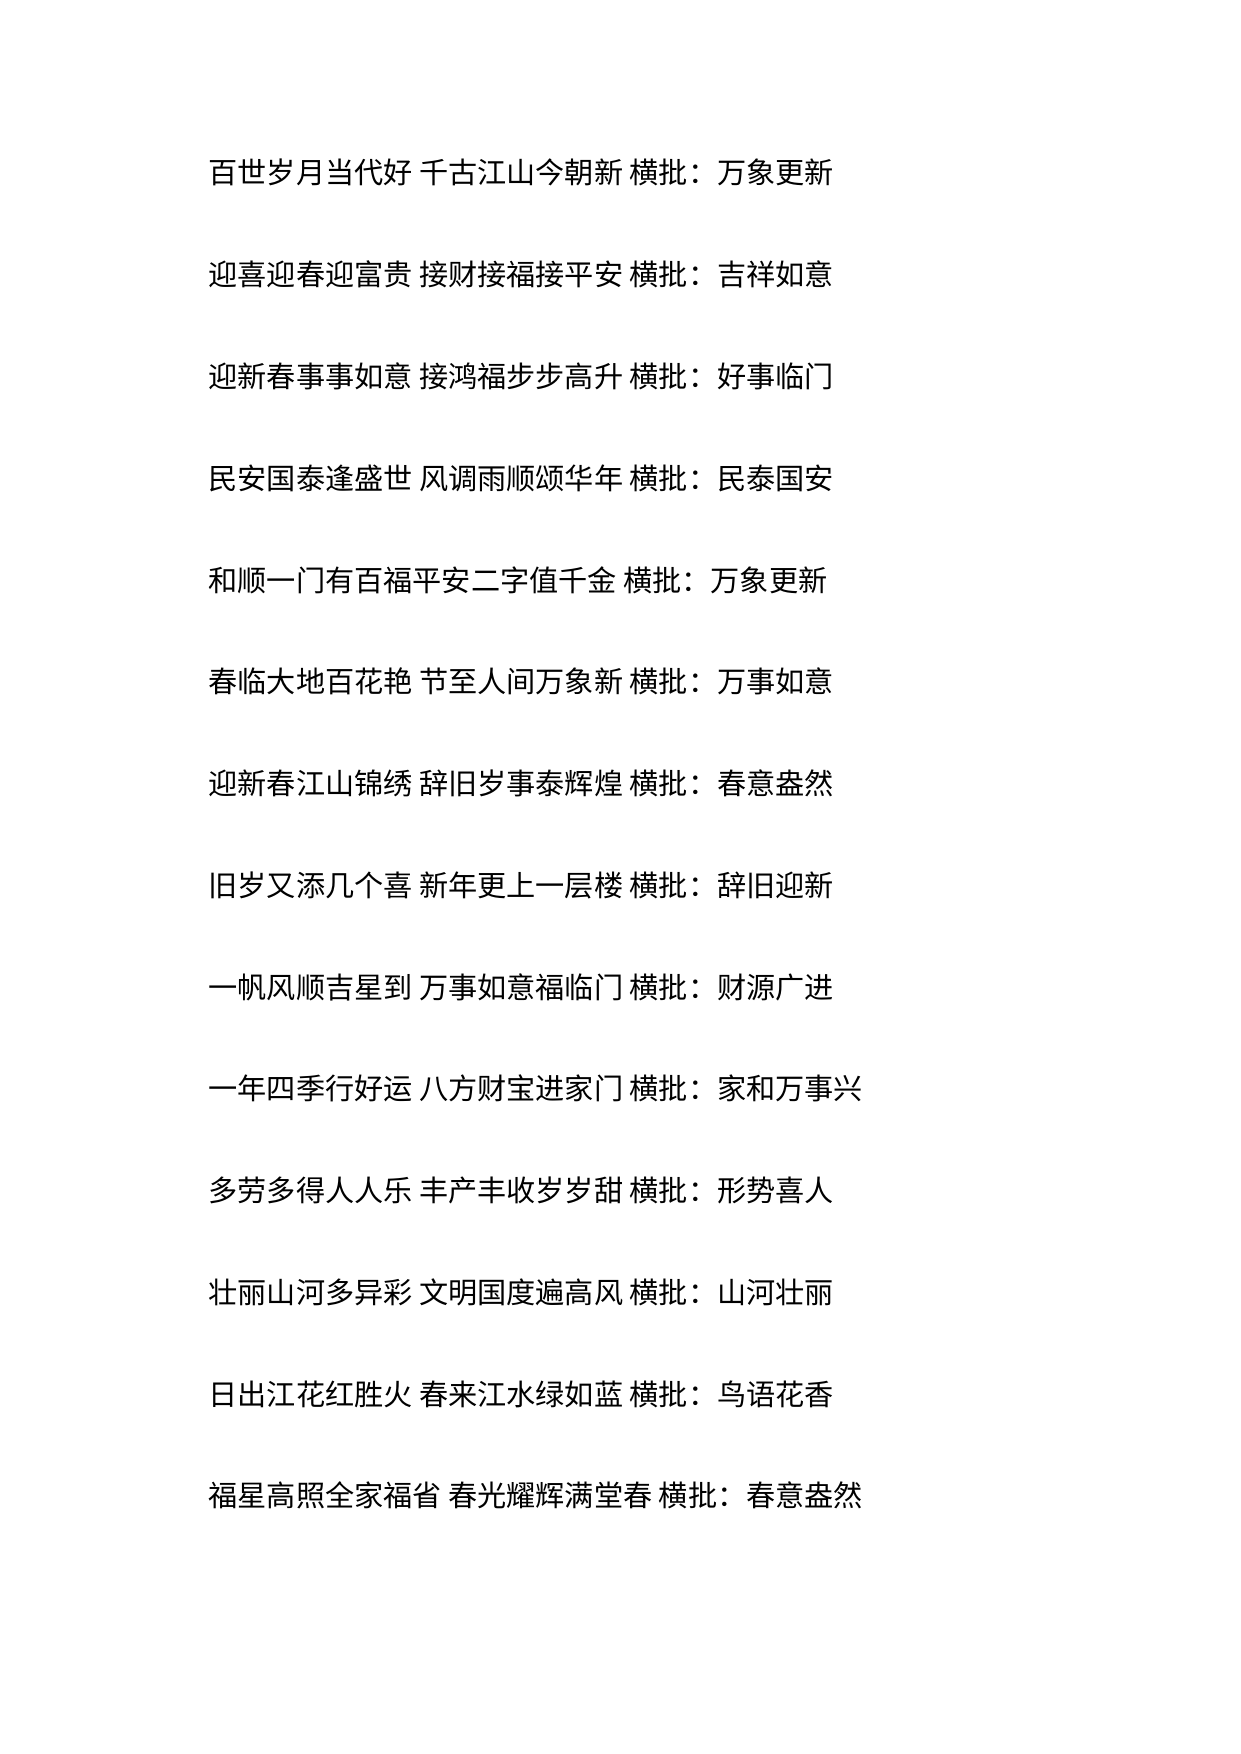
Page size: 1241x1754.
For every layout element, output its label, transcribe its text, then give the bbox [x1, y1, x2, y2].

text 春临大地百花艳 节至人间万象新 横批：万事如意 [150, 659, 1090, 701]
text 旧岁又添几个喜 新年更上一层楼 横批：辞旧迎新 [150, 862, 1090, 905]
text 迎新春事事如意 接鸿福步步高升 横批：好事临门 [150, 353, 1090, 396]
text 日出江花红胜火 春来江水绿如蓝 横批：鸟语花香 [150, 1371, 1090, 1413]
text 和顺一门有百福平安二字值千金 横批：万象更新 [150, 557, 1090, 599]
text 多劳多得人人乐 丰产丰收岁岁甜 横批：形势喜人 [150, 1168, 1090, 1210]
text 迎新春江山锦绣 辞旧岁事泰辉煌 横批：春意盎然 [150, 761, 1090, 803]
text 壮丽山河多异彩 文明国度遍高风 横批：山河壮丽 [150, 1269, 1090, 1312]
text 民安国泰逢盛世 风调雨顺颂华年 横批：民泰国安 [150, 455, 1090, 498]
text 迎喜迎春迎富贵 接财接福接平安 横批：吉祥如意 [150, 252, 1090, 294]
text 百世岁月当代好 千古江山今朝新 横批：万象更新 [150, 150, 1090, 192]
text 福星高照全家福省 春光耀辉满堂春 横批：春意盎然 [150, 1473, 1090, 1515]
text 一年四季行好运 八方财宝进家门 横批：家和万事兴 [150, 1066, 1090, 1108]
text 一帆风顺吉星到 万事如意福临门 横批：财源广进 [150, 964, 1090, 1006]
